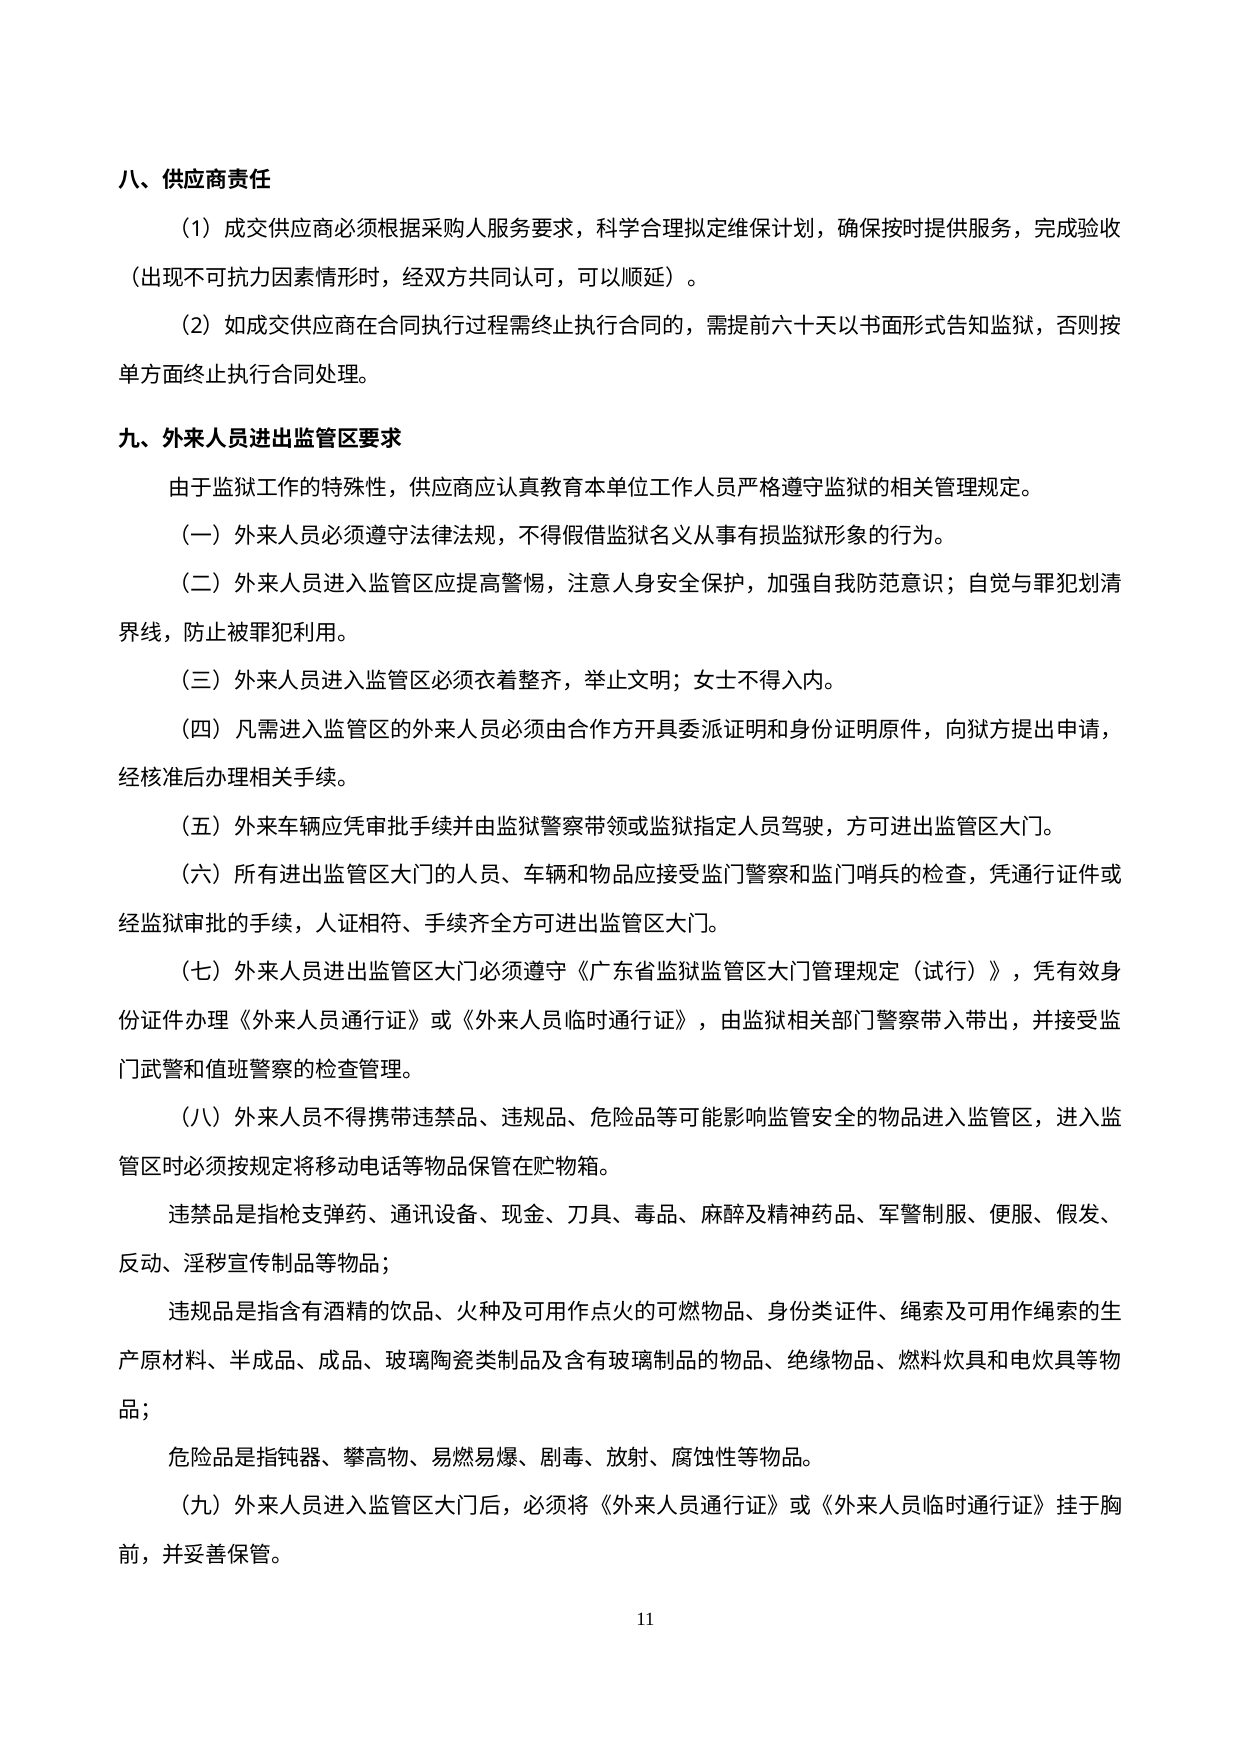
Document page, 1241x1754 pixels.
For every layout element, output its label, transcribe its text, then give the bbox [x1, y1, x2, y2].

text （1）成交供应商必须根据采购人服务要求，科学合理拟定维保计划，确保按时提供服务，完成验收（出现不可抗力因素情形时，经双方共同认可，可以顺延）。 [118, 210, 1122, 292]
text （二）外来人员进入监管区应提高警惕，注意人身安全保护，加强自我防范意识；自觉与罪犯划清界线，防止被罪犯利用。 [118, 566, 1122, 647]
text （七）外来人员进出监管区大门必须遵守《广东省监狱监管区大门管理规定（试行）》，凭有效身份证件办理《外来人员通行证》或《外来人员临时通行证》，由监狱相关部门警察带入带出，并接受监门武警和值班警察的检查管理。 [118, 954, 1122, 1084]
text 由于监狱工作的特殊性，供应商应认真教育本单位工作人员严格遵守监狱的相关管理规定。 [118, 469, 1122, 502]
text （八）外来人员不得携带违禁品、违规品、危险品等可能影响监管安全的物品进入监管区，进入监管区时必须按规定将移动电话等物品保管在贮物箱。 [118, 1099, 1122, 1181]
text （四）凡需进入监管区的外来人员必须由合作方开具委派证明和身份证明原件，向狱方提出申请，经核准后办理相关手续。 [118, 711, 1122, 792]
list 供应商责任 [74, 162, 1122, 194]
list 外来人员进出监管区要求 [74, 421, 1122, 453]
text （九）外来人员进入监管区大门后，必须将《外来人员通行证》或《外来人员临时通行证》挂于胸前，并妥善保管。 [118, 1488, 1122, 1569]
text （三）外来人员进入监管区必须衣着整齐，举止文明；女士不得入内。 [118, 663, 1122, 695]
text 违规品是指含有酒精的饮品、火种及可用作点火的可燃物品、身份类证件、绳索及可用作绳索的生产原材料、半成品、成品、玻璃陶瓷类制品及含有玻璃制品的物品、绝缘物品、燃料炊具和电炊具等物品； [118, 1294, 1122, 1424]
text 违禁品是指枪支弹药、通讯设备、现金、刀具、毒品、麻醉及精神药品、军警制服、便服、假发、反动、淫秽宣传制品等物品； [118, 1197, 1122, 1278]
text 危险品是指钝器、攀高物、易燃易爆、剧毒、放射、腐蚀性等物品。 [118, 1439, 1122, 1472]
text （五）外来车辆应凭审批手续并由监狱警察带领或监狱指定人员驾驶，方可进出监管区大门。 [118, 808, 1122, 841]
text （六）所有进出监管区大门的人员、车辆和物品应接受监门警察和监门哨兵的检查，凭通行证件或经监狱审批的手续，人证相符、手续齐全方可进出监管区大门。 [118, 857, 1122, 938]
text （一）外来人员必须遵守法律法规，不得假借监狱名义从事有损监狱形象的行为。 [118, 517, 1122, 550]
text （2）如成交供应商在合同执行过程需终止执行合同的，需提前六十天以书面形式告知监狱，否则按单方面终止执行合同处理。 [118, 307, 1122, 389]
